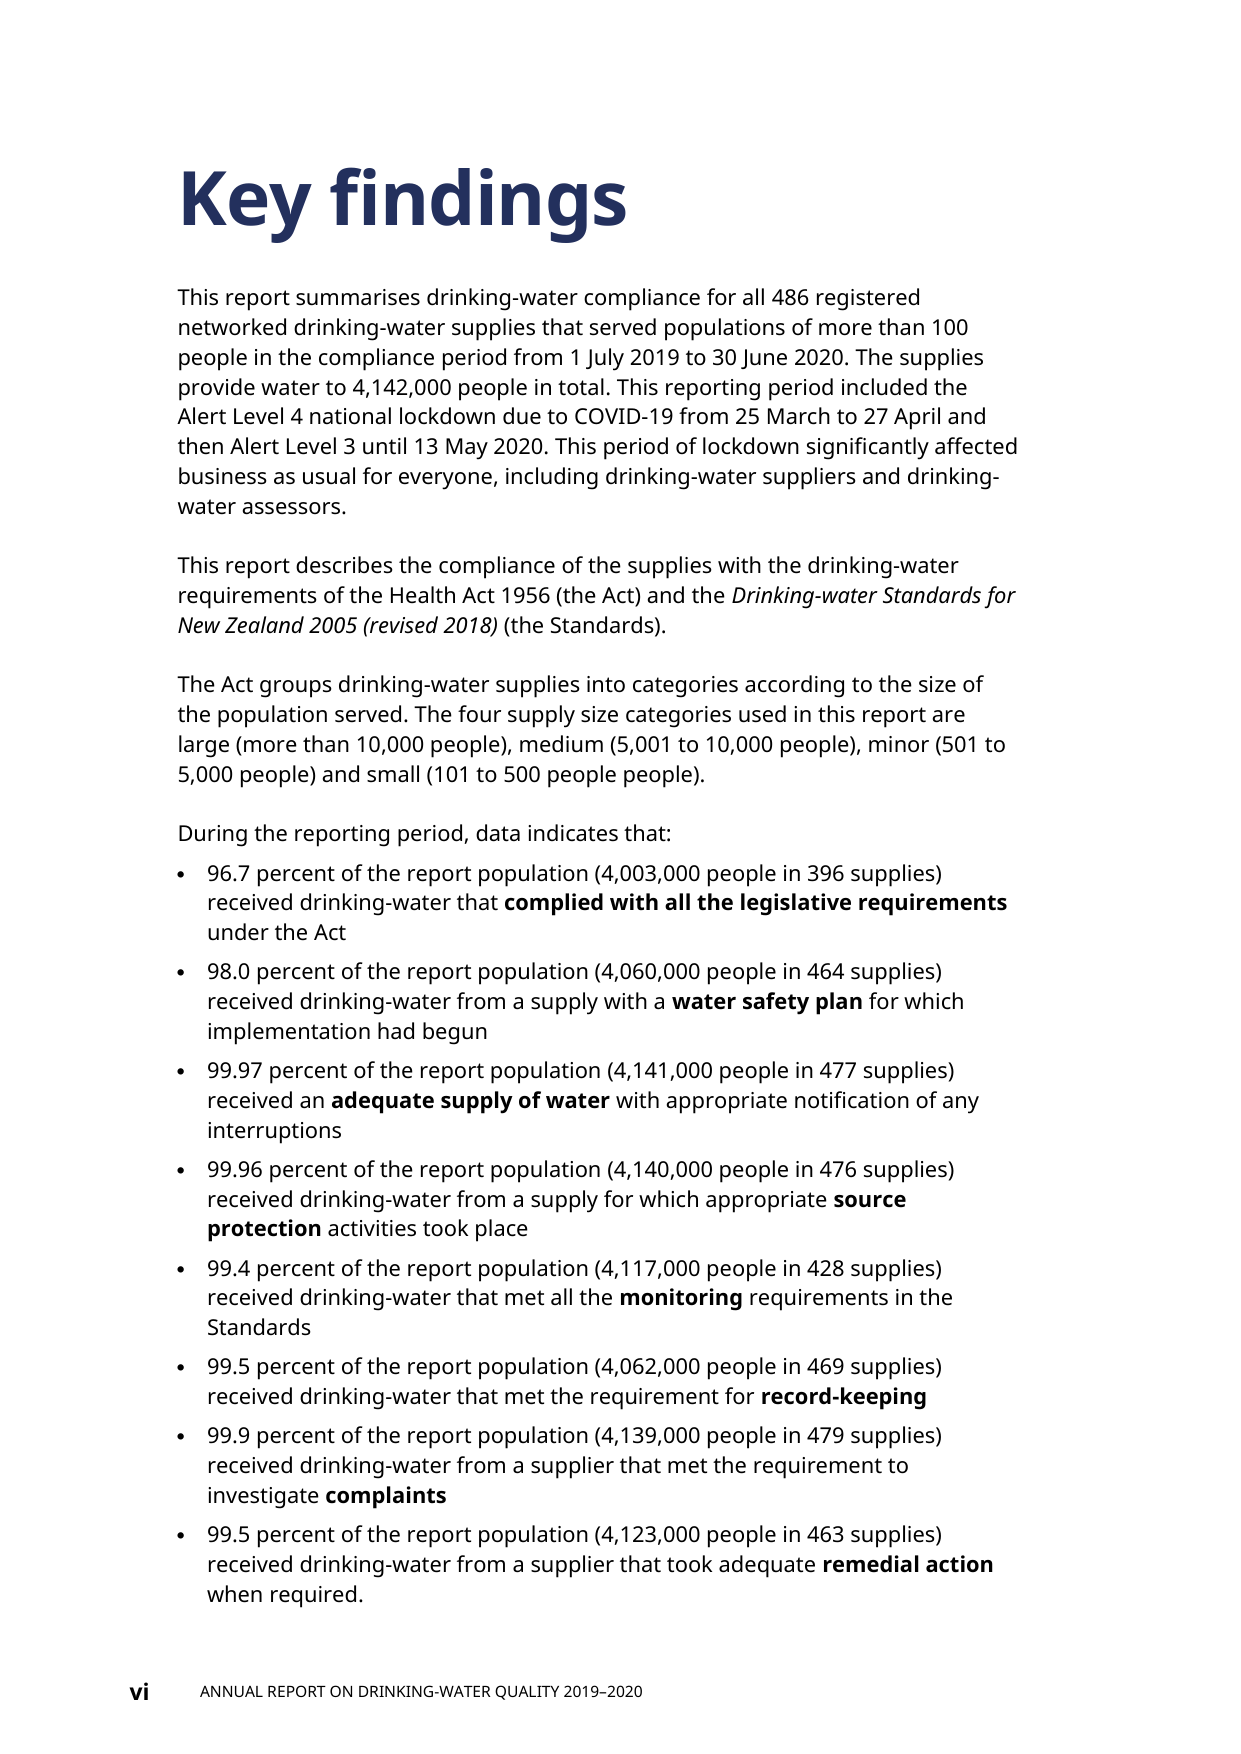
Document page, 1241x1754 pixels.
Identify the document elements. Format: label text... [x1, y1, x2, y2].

text 99.96 percent of the report population (4,140,000 people in 476 supplies) received drinking-water from a supply for which appropriate source protection activities took place [177, 1154, 1019, 1243]
text 99.9 percent of the report population (4,139,000 people in 479 supplies) received drinking-water from a supplier that met the requirement to investigate complaints [177, 1420, 1019, 1510]
text 96.7 percent of the report population (4,003,000 people in 396 supplies) received drinking-water that complied with all the legislative requirements under the Act [177, 858, 1019, 947]
text During the reporting period, data indicates that: [177, 818, 1019, 848]
text 99.4 percent of the report population (4,117,000 people in 428 supplies) received drinking-water that met all the monitoring requirements in the Standards [177, 1253, 1019, 1342]
text This report summarises drinking-water compliance for all 486 registered networked drinking-water supplies that served populations of more than 100 people in the compliance period from 1 July 2019 to 30 June 2020. The supplies provide water to 4,142,000 people in total. This reporting period included the Alert Level 4 national lockdown due to COVID-19 from 25 March to 27 April and then Alert Level 3 until 13 May 2020. This period of lockdown significantly affected business as usual for everyone, including drinking-water suppliers and drinking-water assessors. [177, 282, 1019, 521]
text The Act groups drinking-water supplies into categories according to the size of the population served. The four supply size categories used in this report are large (more than 10,000 people), medium (5,001 to 10,000 people), minor (501 to 5,000 people) and small (101 to 500 people people). [177, 669, 1019, 789]
text 98.0 percent of the report population (4,060,000 people in 464 supplies) received drinking-water from a supply with a water safety plan for which implementation had begun [177, 956, 1019, 1046]
text 99.97 percent of the report population (4,141,000 people in 477 supplies) received an adequate supply of water with appropriate notification of any interruptions [177, 1055, 1019, 1144]
text 99.5 percent of the report population (4,123,000 people in 463 supplies) received drinking-water from a supplier that took adequate remedial action when required. [177, 1519, 1019, 1608]
text This report describes the compliance of the supplies with the drinking-water requirements of the Health Act 1956 (the Act) and the Drinking-water Standards for New Zealand 2005 (revised 2018) (the Standards). [177, 550, 1019, 640]
subtitle Key findings [177, 148, 1019, 245]
text 99.5 percent of the report population (4,062,000 people in 469 supplies) received drinking-water that met the requirement for record-keeping [177, 1351, 1019, 1411]
